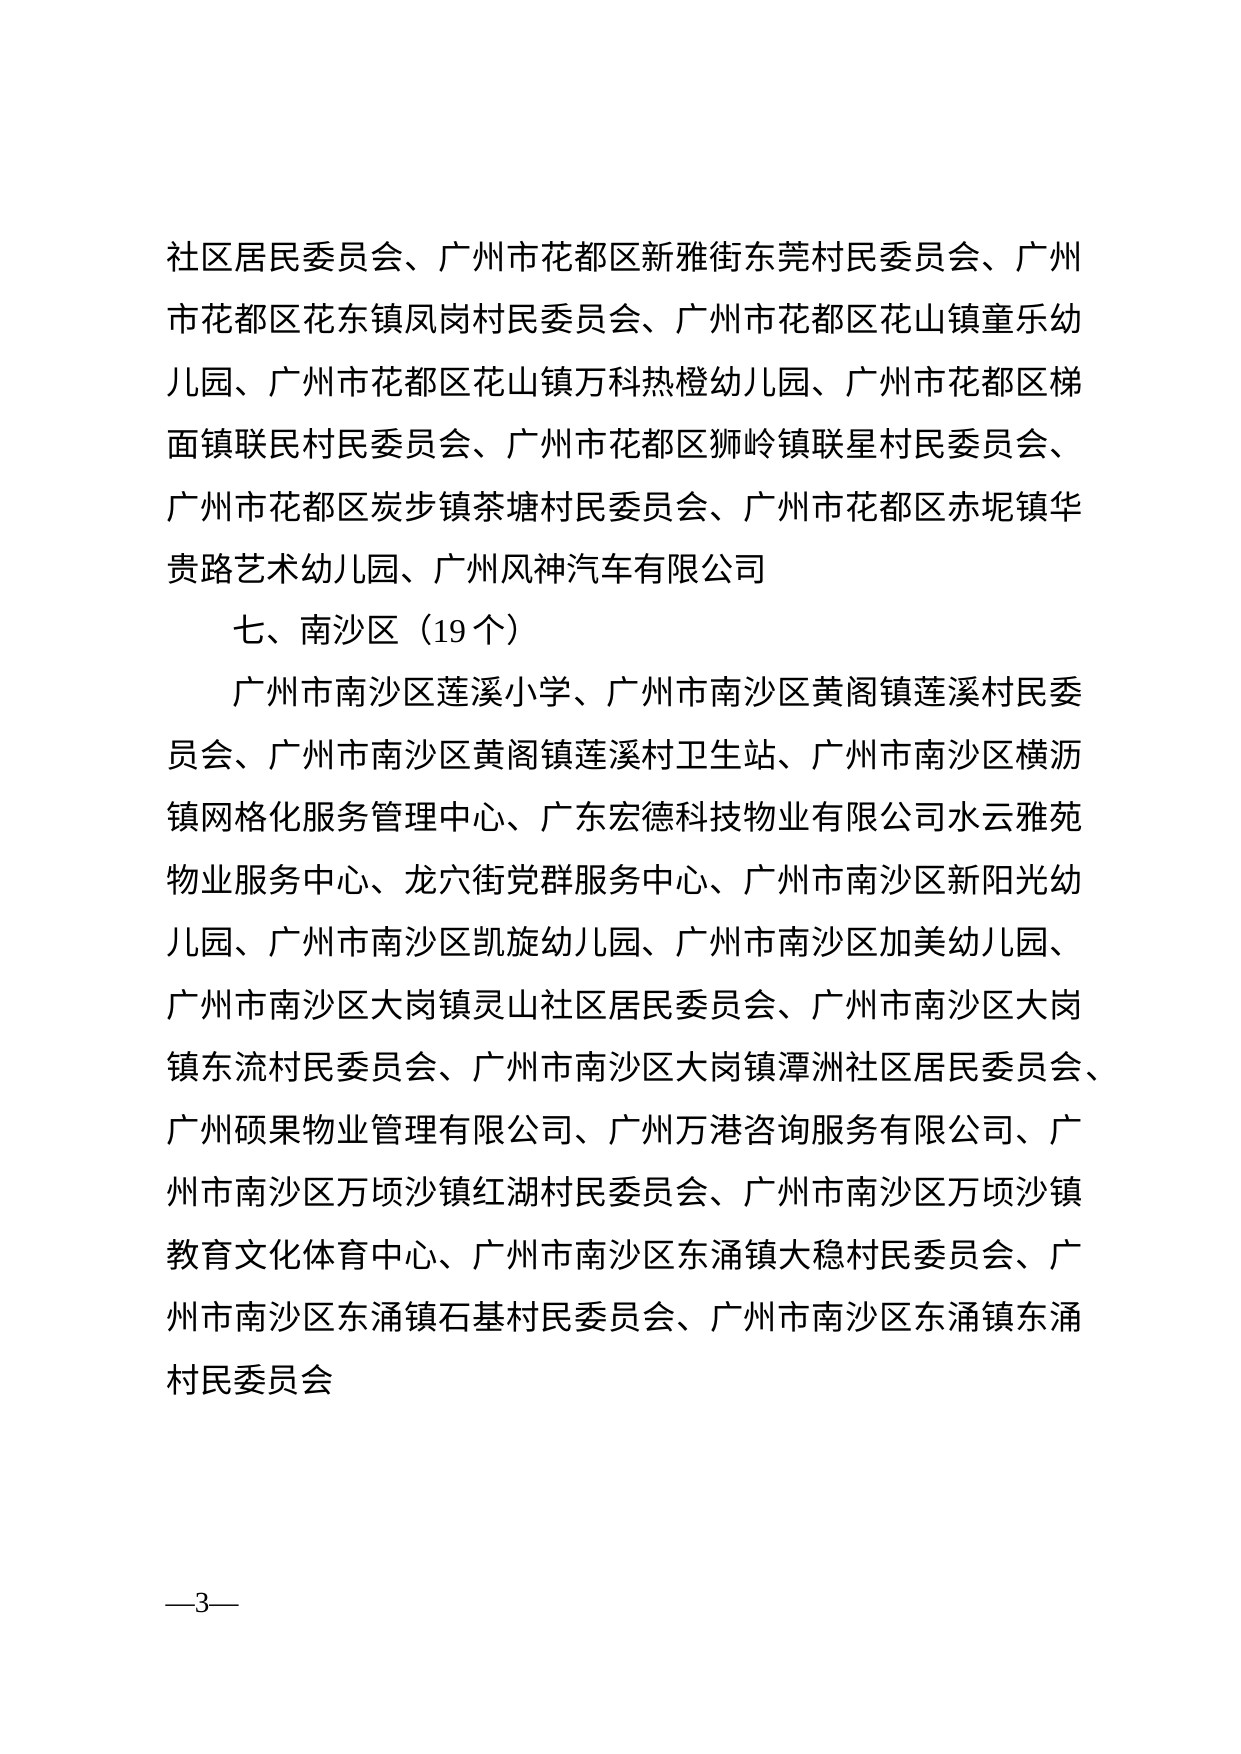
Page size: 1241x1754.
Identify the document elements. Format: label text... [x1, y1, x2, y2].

text 七、南沙区（19个） [167, 594, 1085, 655]
text 广州市南沙区莲溪小学、广州市南沙区黄阁镇莲溪村民委员会、广州市南沙区黄阁镇莲溪村卫生站、广州市南沙区横沥镇网格化服务管理中心、广东宏德科技物业有限公司水云雅苑物业服务中心、龙穴街党群服务中心、广州市南沙区新阳光幼儿园、广州市南沙区凯旋幼儿园、广州市南沙区加美幼儿园、广州市南沙区大岗镇灵山社区居民委员会、广州市南沙区大岗镇东流村民委员会、广州市南沙区大岗镇潭洲社区居民委员会、广州硕果物业管理有限公司、广州万港咨询服务有限公司、广州市南沙区万顷沙镇红湖村民委员会、广州市南沙区万顷沙镇教育文化体育中心、广州市南沙区东涌镇大稳村民委员会、广州市南沙区东涌镇石基村民委员会、广州市南沙区东涌镇东涌村民委员会 [167, 655, 1085, 1405]
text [167, 219, 1085, 594]
